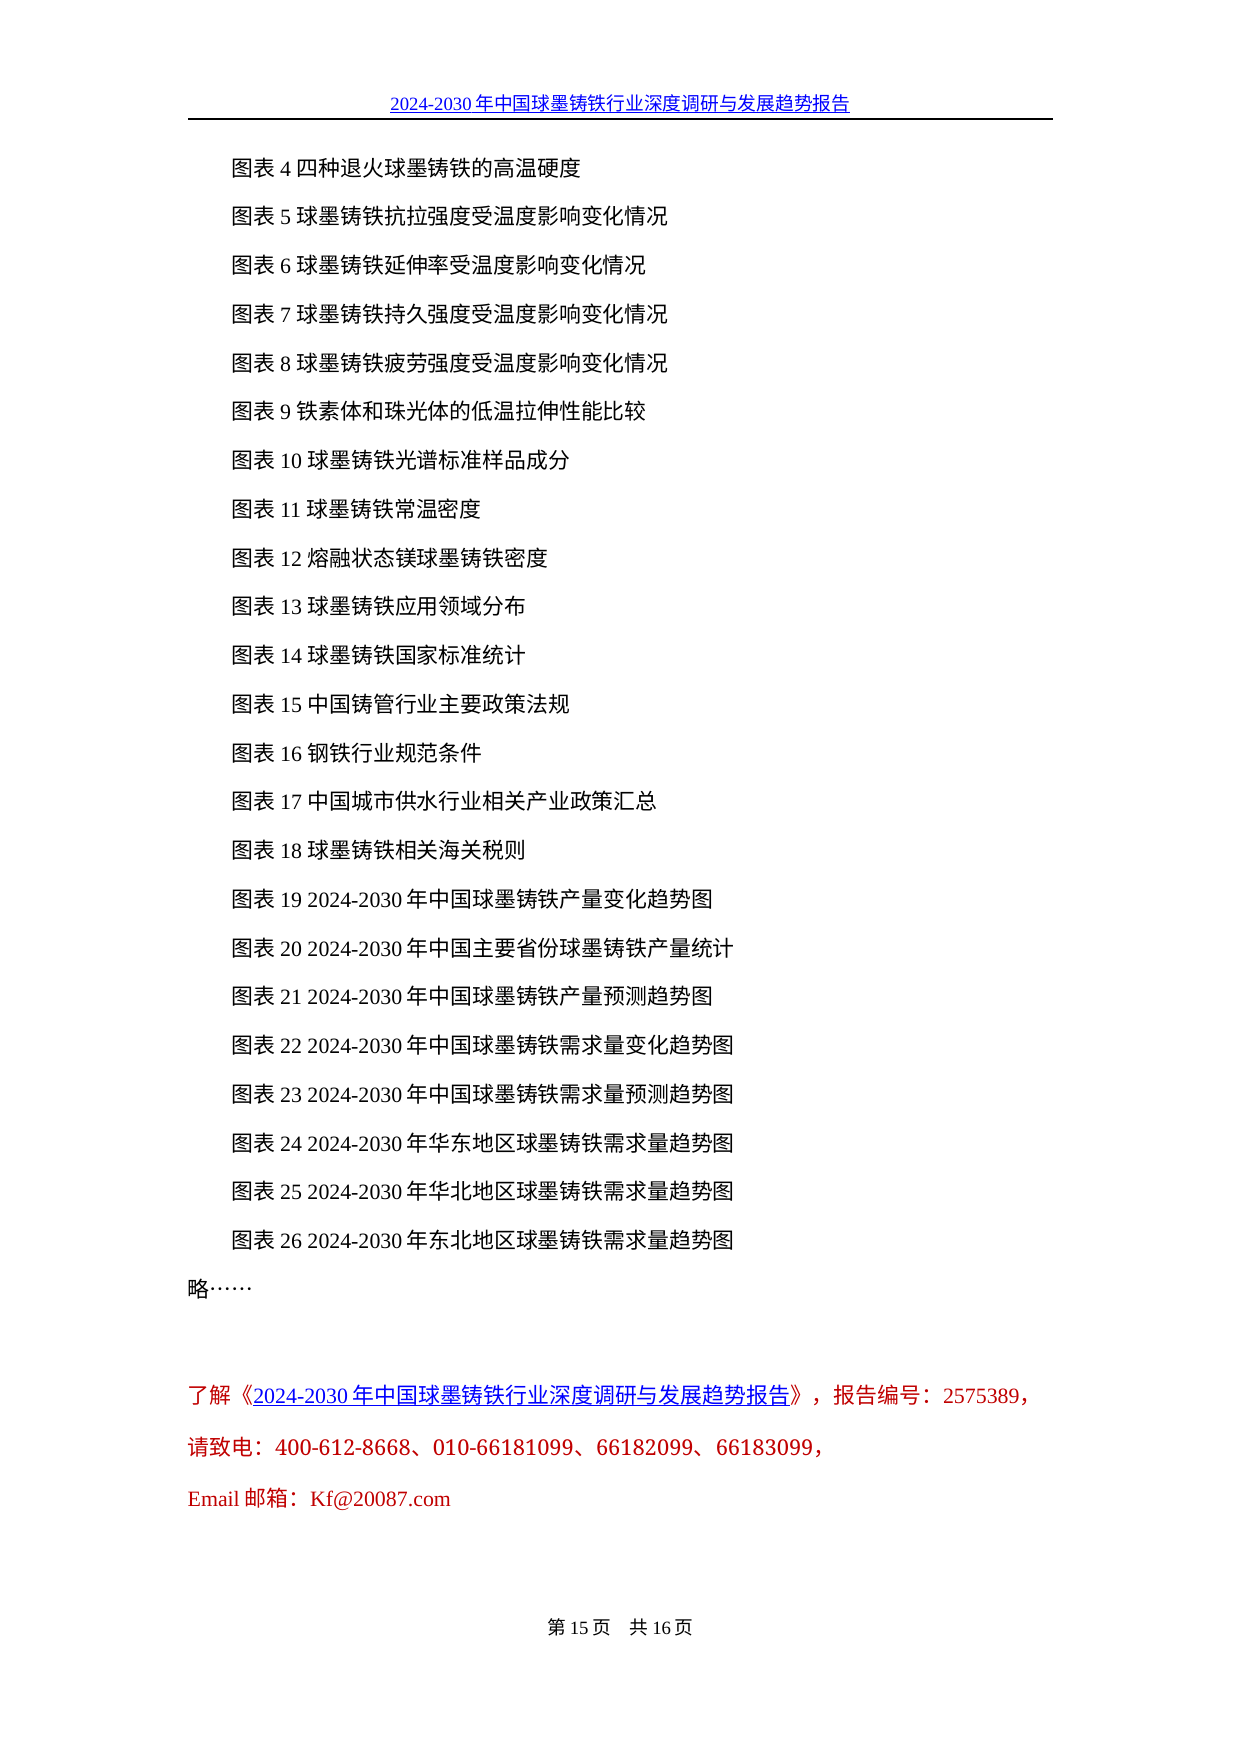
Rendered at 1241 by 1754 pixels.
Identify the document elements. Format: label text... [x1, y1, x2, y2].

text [187, 150, 1053, 1304]
text Email邮箱：Kf@20087.com [187, 1481, 1053, 1513]
text 了解《2024-2030年中国球墨铸铁行业深度调研与发展趋势报告》，报告编号：2575389， [187, 1378, 1053, 1410]
text 请致电：400-612-8668、010-66181099、66182099、66183099， [187, 1429, 1053, 1462]
